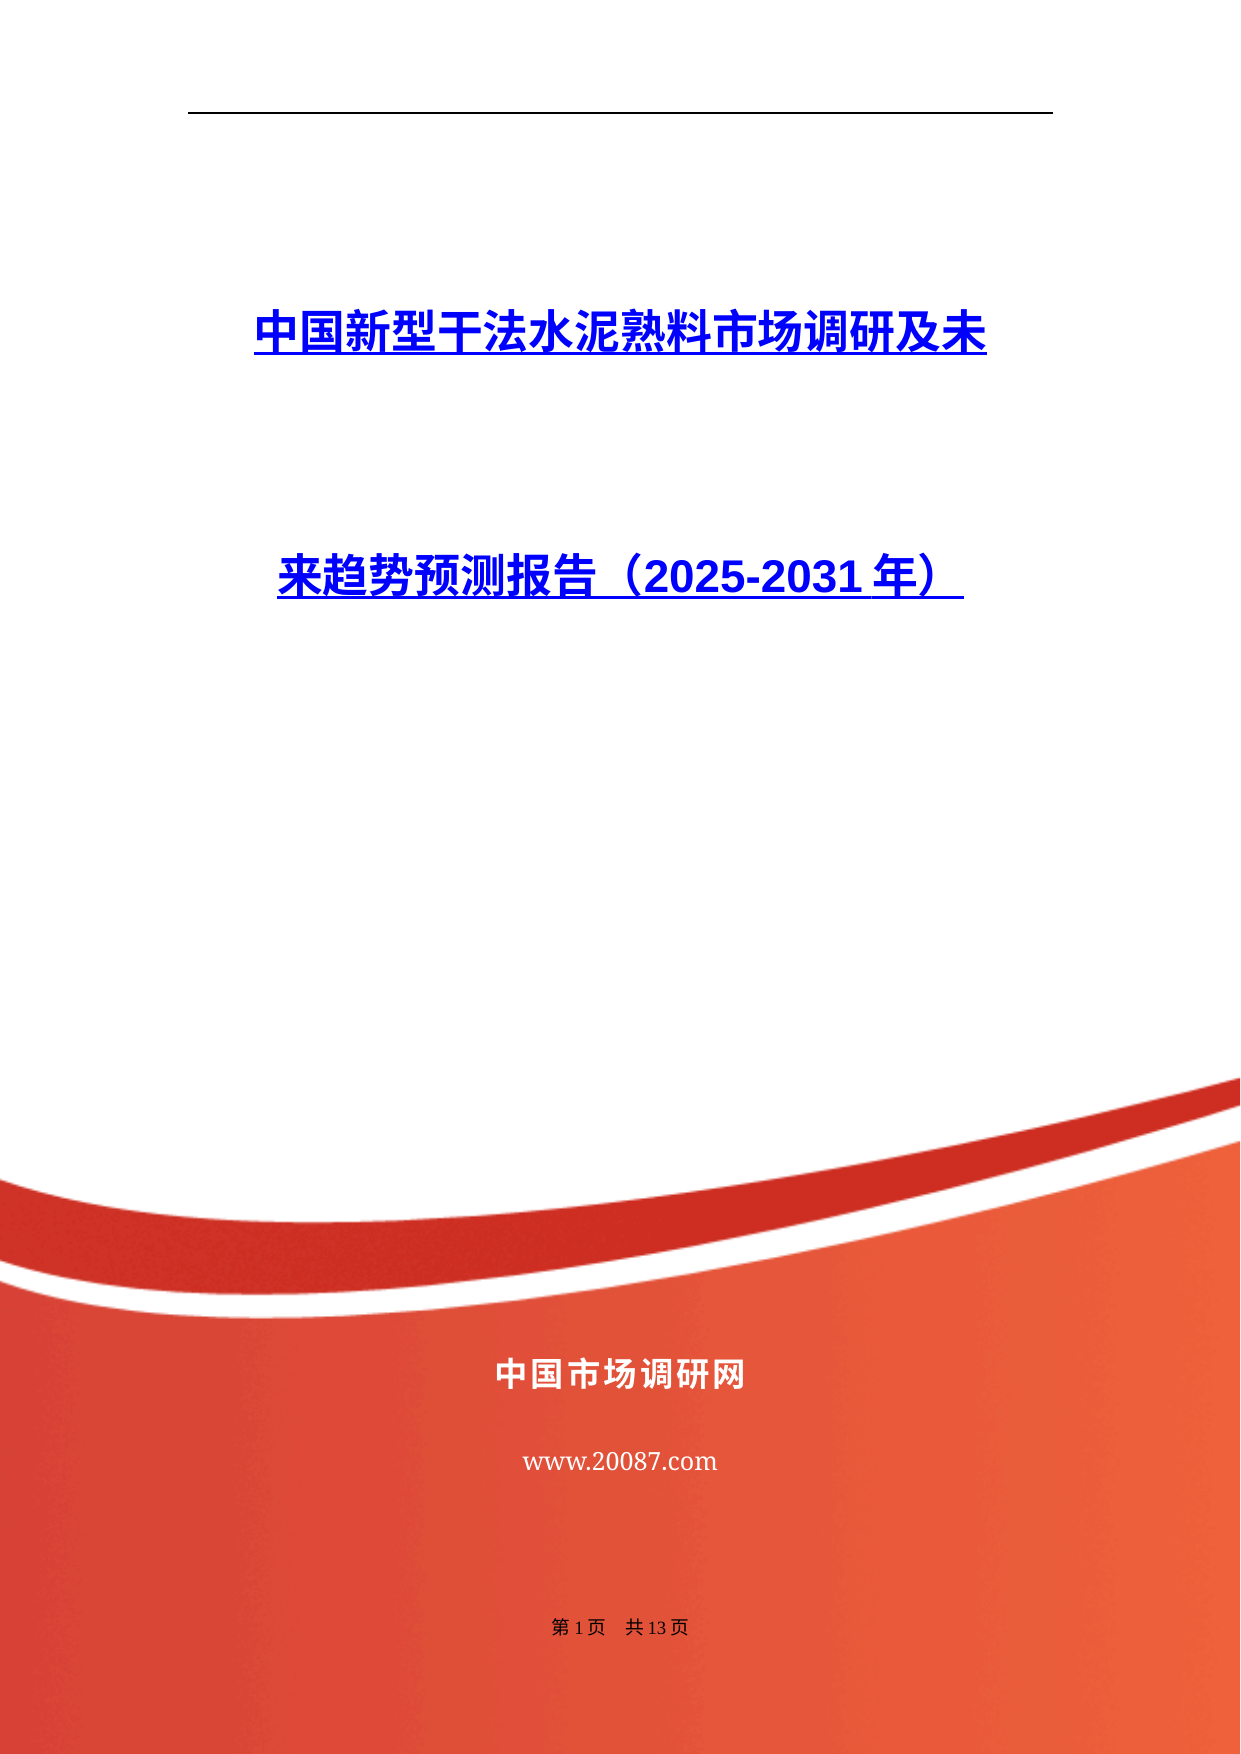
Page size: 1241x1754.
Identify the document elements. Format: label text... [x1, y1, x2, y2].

table_header 中国新型干法水泥熟料市场调研及未来趋势预测报告（2025-2031年） [188, 207, 1053, 773]
subtitle 中国市场调研网 [187, 1339, 1053, 1404]
picture [0, 1006, 1241, 1754]
text www.20087.com [187, 1428, 1053, 1493]
